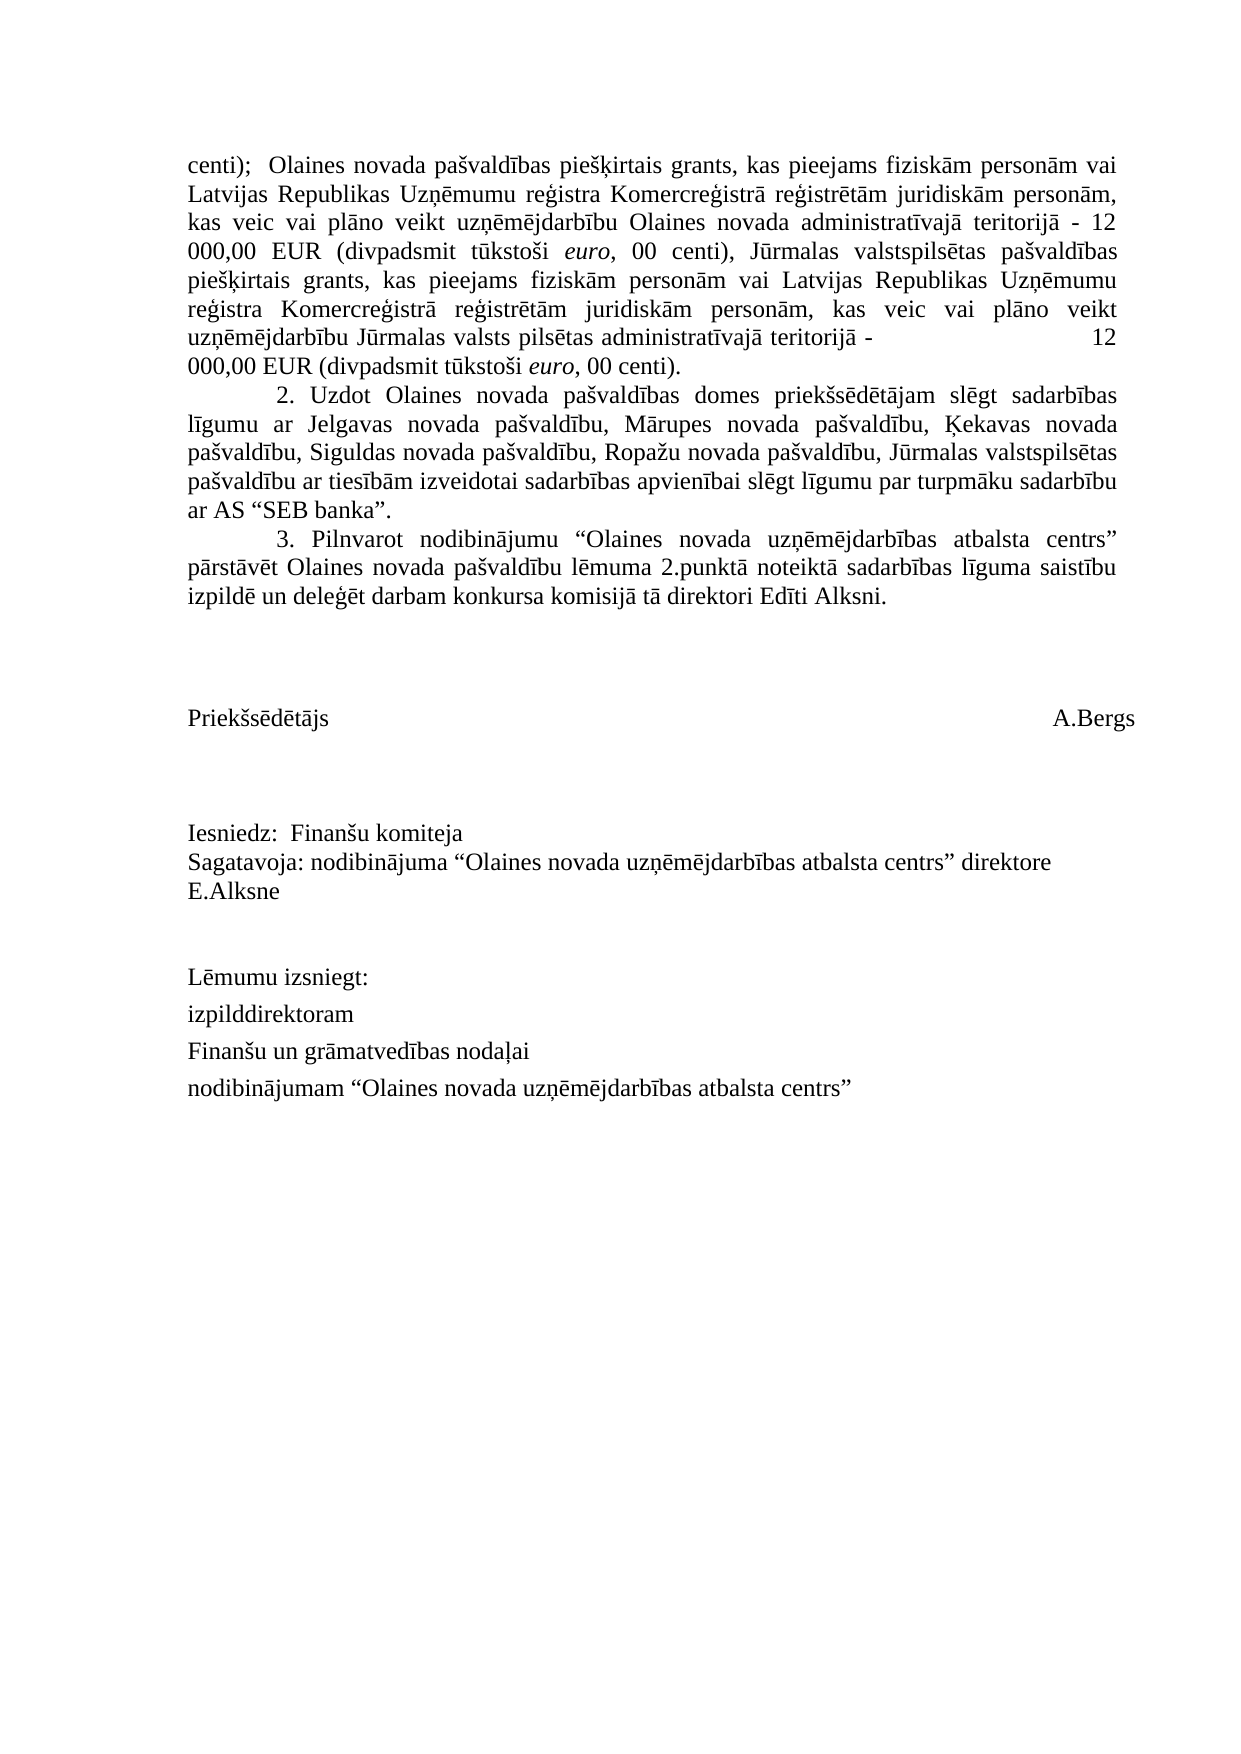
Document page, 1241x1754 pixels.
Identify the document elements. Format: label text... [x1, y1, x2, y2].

subtitle Lēmumu izsniegt: [187, 962, 1118, 991]
subtitle Finanšu un grāmatvedības nodaļai [187, 1036, 1118, 1065]
text 3. Pilnvarot nodibinājumu “Olaines novada uzņēmējdarbības atbalsta centrs” pārstāvēt Olaines novada pašvaldību lēmuma 2.punktā noteiktā sadarbības līguma saistību izpildē un deleģēt darbam konkursa komisijā tā direktori Edīti Alksni. [187, 524, 1118, 610]
table_header A.Bergs [664, 703, 1151, 732]
table_header Priekšsēdētājs [176, 703, 663, 732]
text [187, 150, 1118, 380]
text 2. Uzdot Olaines novada pašvaldības domes priekšsēdētājam slēgt sadarbības līgumu ar Jelgavas novada pašvaldību, Mārupes novada pašvaldību, Ķekavas novada pašvaldību, Siguldas novada pašvaldību, Ropažu novada pašvaldību, Jūrmalas valstspilsētas pašvaldību ar tiesībām izveidotai sadarbības apvienībai slēgt līgumu par turpmāku sadarbību ar AS “SEB banka”. [187, 380, 1118, 524]
text Iesniedz: Finanšu komiteja [187, 818, 1118, 847]
text Sagatavoja: nodibinājuma “Olaines novada uzņēmējdarbības atbalsta centrs” direktore E.Alksne [187, 847, 1118, 904]
text nodibinājumam “Olaines novada uzņēmējdarbības atbalsta centrs” [187, 1073, 1118, 1102]
subtitle izpilddirektoram [187, 999, 1118, 1028]
